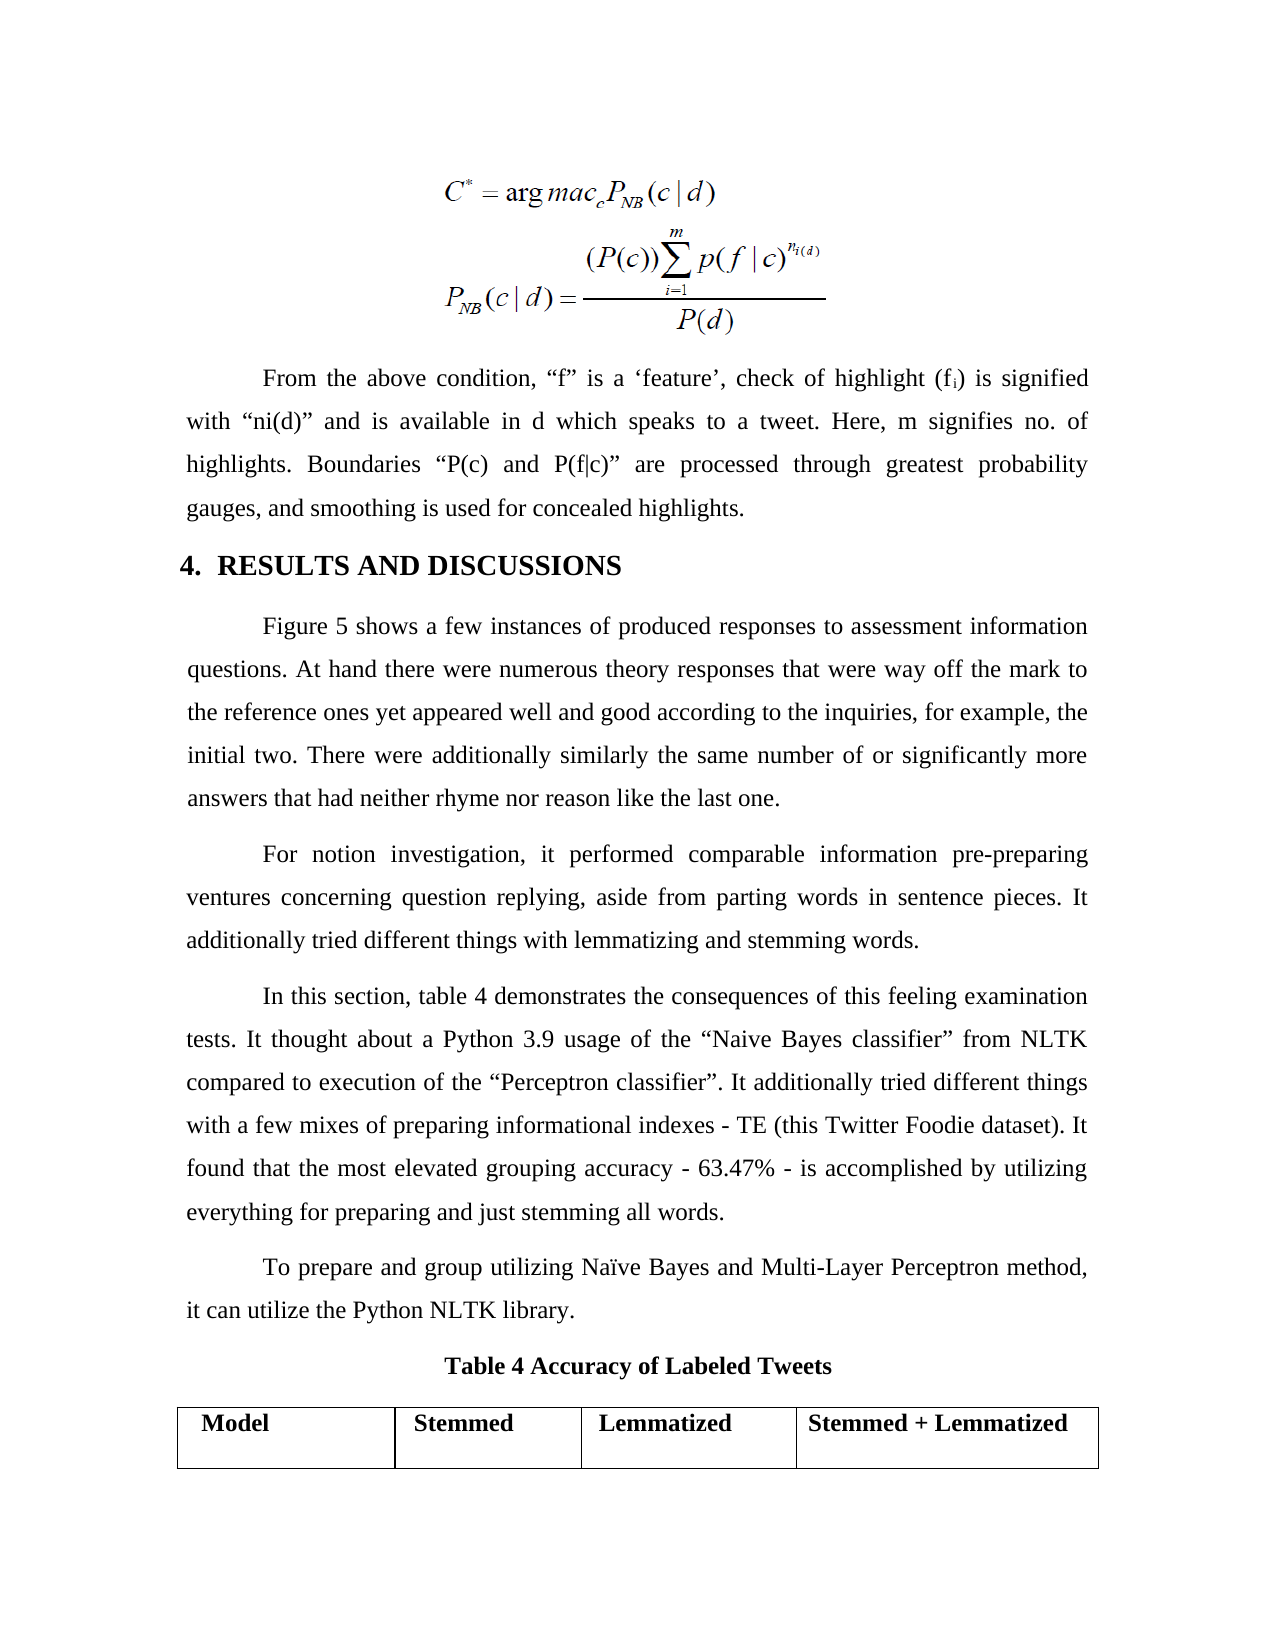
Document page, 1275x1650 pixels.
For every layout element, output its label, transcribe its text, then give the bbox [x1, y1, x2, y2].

text From the above condition, “f” is a ‘feature’, check of highlight (fi) is signified with “ni(d)” and is available in d which speaks to a tweet. Here, m signifies no. of highlights. Boundaries “P(c) and P(f|c)” are processed through greatest probability gauges, and smoothing is used for concealed highlights. [186, 363, 1089, 521]
table_header Lemmatized [582, 1408, 796, 1468]
table_header Stemmed [396, 1408, 581, 1468]
list RESULTS AND DISCUSSIONS [179, 548, 1089, 582]
text In this section, table 4 demonstrates the consequences of this feeling examination tests. It thought about a Python 3.9 usage of the “Naive Bayes classifier” from NLTK compared to execution of the “Perceptron classifier”. It additionally tried different things with a few mixes of preparing informational indexes - TE (this Twitter Foodie dataset). It found that the most elevated grouping accuracy - 63.47% - is accomplished by utilizing everything for preparing and just stemming all words. [186, 981, 1089, 1225]
text For notion investigation, it performed comparable information pre-preparing ventures concerning question replying, aside from parting words in sentence pieces. It additionally tried different things with lemmatizing and stemming words. [186, 839, 1089, 954]
text To prepare and group utilizing Naïve Bayes and Multi-Layer Perceptron method, it can utilize the Python NLTK library. [186, 1252, 1089, 1324]
text Figure 5 shows a few instances of produced responses to assessment information questions. At hand there were numerous theory responses that were way off the mark to the reference ones yet appeared well and good according to the inquiries, for example, the initial two. There were additionally similarly the same number of or significantly more answers that had neither rhyme nor reason like the last one. [187, 611, 1089, 812]
table_header Stemmed + Lemmatized [797, 1408, 1098, 1468]
picture [435, 176, 840, 338]
table_header Model [178, 1408, 394, 1468]
text Table 4 Accuracy of Labeled Tweets [187, 1351, 1089, 1380]
